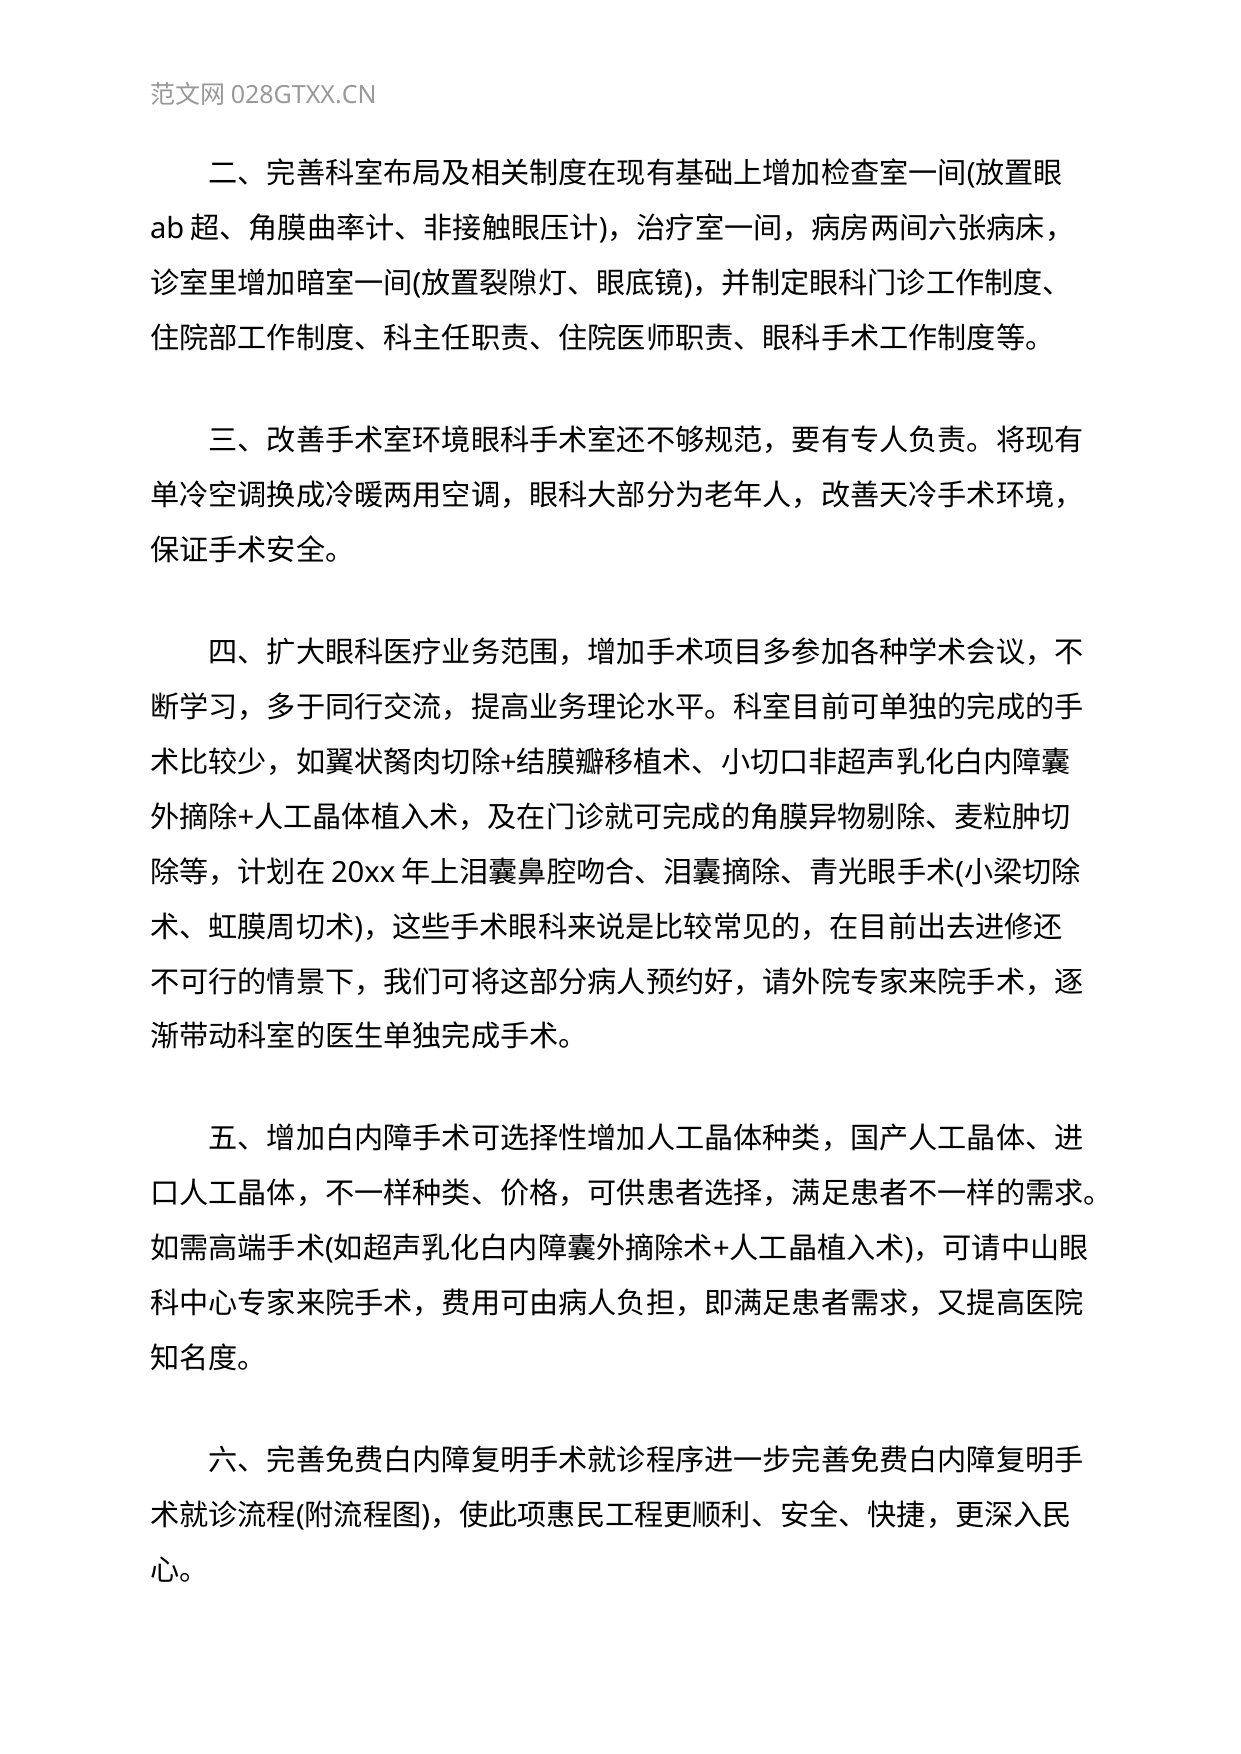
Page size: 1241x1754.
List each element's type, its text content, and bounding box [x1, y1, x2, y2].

text 二、完善科室布局及相关制度在现有基础上增加检查室一间(放置眼ab超、角膜曲率计、非接触眼压计)，治疗室一间，病房两间六张病床，诊室里增加暗室一间(放置裂隙灯、眼底镜)，并制定眼科门诊工作制度、住院部工作制度、科主任职责、住院医师职责、眼科手术工作制度等。 [150, 150, 1090, 357]
text 六、完善免费白内障复明手术就诊程序进一步完善免费白内障复明手术就诊流程(附流程图)，使此项惠民工程更顺利、安全、快捷，更深入民心。 [150, 1436, 1090, 1588]
text 三、改善手术室环境眼科手术室还不够规范，要有专人负责。将现有单冷空调换成冷暖两用空调，眼科大部分为老年人，改善天冷手术环境，保证手术安全。 [150, 417, 1090, 569]
text 四、扩大眼科医疗业务范围，增加手术项目多参加各种学术会议，不断学习，多于同行交流，提高业务理论水平。科室目前可单独的完成的手术比较少，如翼状胬肉切除+结膜瓣移植术、小切口非超声乳化白内障囊外摘除+人工晶体植入术，及在门诊就可完成的角膜异物剔除、麦粒肿切除等，计划在20xx年上泪囊鼻腔吻合、泪囊摘除、青光眼手术(小梁切除术、虹膜周切术)，这些手术眼科来说是比较常见的，在目前出去进修还不可行的情景下，我们可将这部分病人预约好，请外院专家来院手术，逐渐带动科室的医生单独完成手术。 [150, 628, 1090, 1055]
text 五、增加白内障手术可选择性增加人工晶体种类，国产人工晶体、进口人工晶体，不一样种类、价格，可供患者选择，满足患者不一样的需求。如需高端手术(如超声乳化白内障囊外摘除术+人工晶植入术)，可请中山眼科中心专家来院手术，费用可由病人负担，即满足患者需求，又提高医院知名度。 [150, 1115, 1090, 1377]
